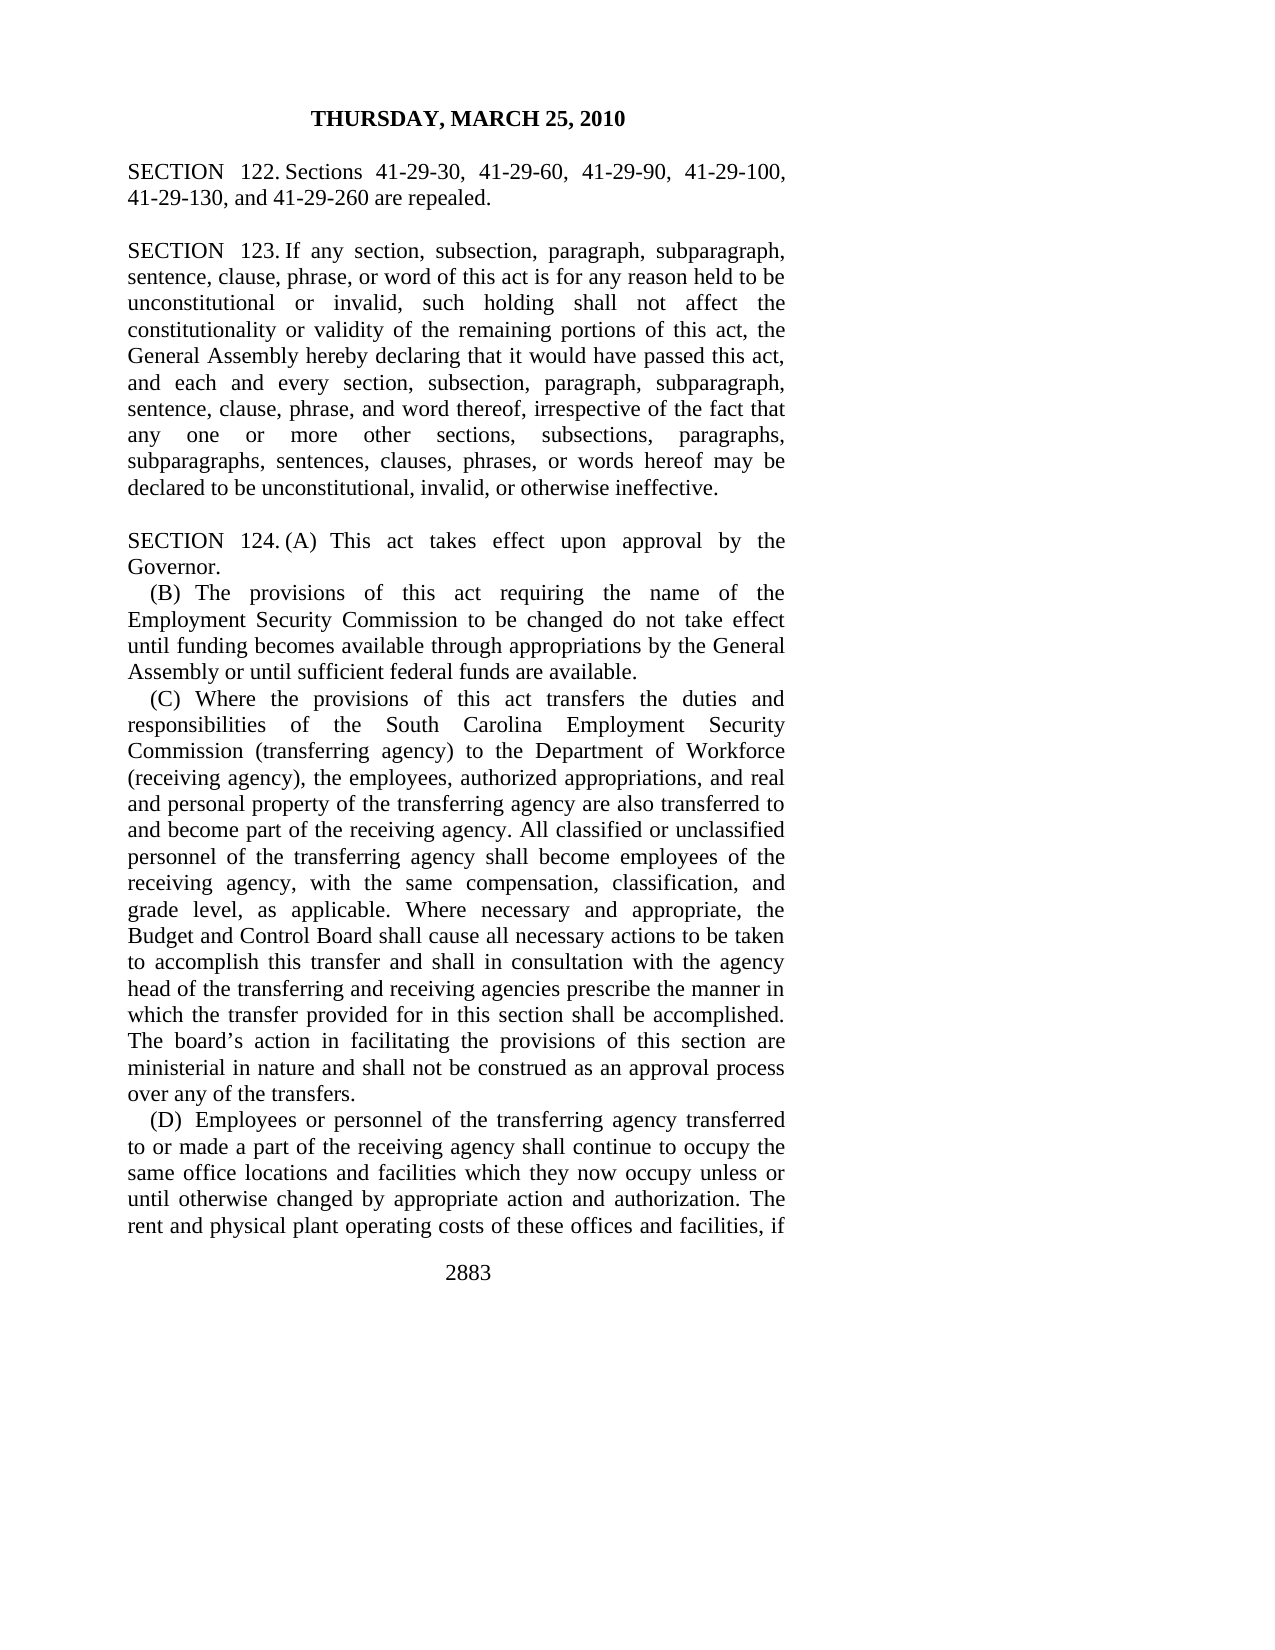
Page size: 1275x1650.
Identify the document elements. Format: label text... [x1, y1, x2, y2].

text SECTION 123. If any section, subsection, paragraph, subparagraph, sentence, clause, phrase, or word of this act is for any reason held to be unconstitutional or invalid, such holding shall not affect the constitutionality or validity of the remaining portions of this act, the General Assembly hereby declaring that it would have passed this act, and each and every section, subsection, paragraph, subparagraph, sentence, clause, phrase, and word thereof, irrespective of the fact that any one or more other sections, subsections, paragraphs, subparagraphs, sentences, clauses, phrases, or words hereof may be declared to be unconstitutional, invalid, or otherwise ineffective. [127, 237, 786, 500]
text (B) The provisions of this act requiring the name of the Employment Security Commission to be changed do not take effect until funding becomes available through appropriations by the General Assembly or until sufficient federal funds are available. [127, 579, 786, 685]
text SECTION 122. Sections 41-29-30, 41-29-60, 41-29-90, 41-29-100, 41-29-130, and 41-29-260 are repealed. [127, 158, 786, 210]
text (C) Where the provisions of this act transfers the duties and responsibilities of the South Carolina Employment Security Commission (transferring agency) to the Department of Workforce (receiving agency), the employees, authorized appropriations, and real and personal property of the transferring agency are also transferred to and become part of the receiving agency. All classified or unclassified personnel of the transferring agency shall become employees of the receiving agency, with the same compensation, classification, and grade level, as applicable. Where necessary and appropriate, the Budget and Control Board shall cause all necessary actions to be taken to accomplish this transfer and shall in consultation with the agency head of the transferring and receiving agencies prescribe the manner in which the transfer provided for in this section shall be accomplished. The board’s action in facilitating the provisions of this section are ministerial in nature and shall not be construed as an approval process over any of the transfers. [127, 685, 786, 1106]
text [127, 1106, 786, 1238]
text SECTION 124. (A) This act takes effect upon approval by the Governor. [127, 527, 786, 579]
